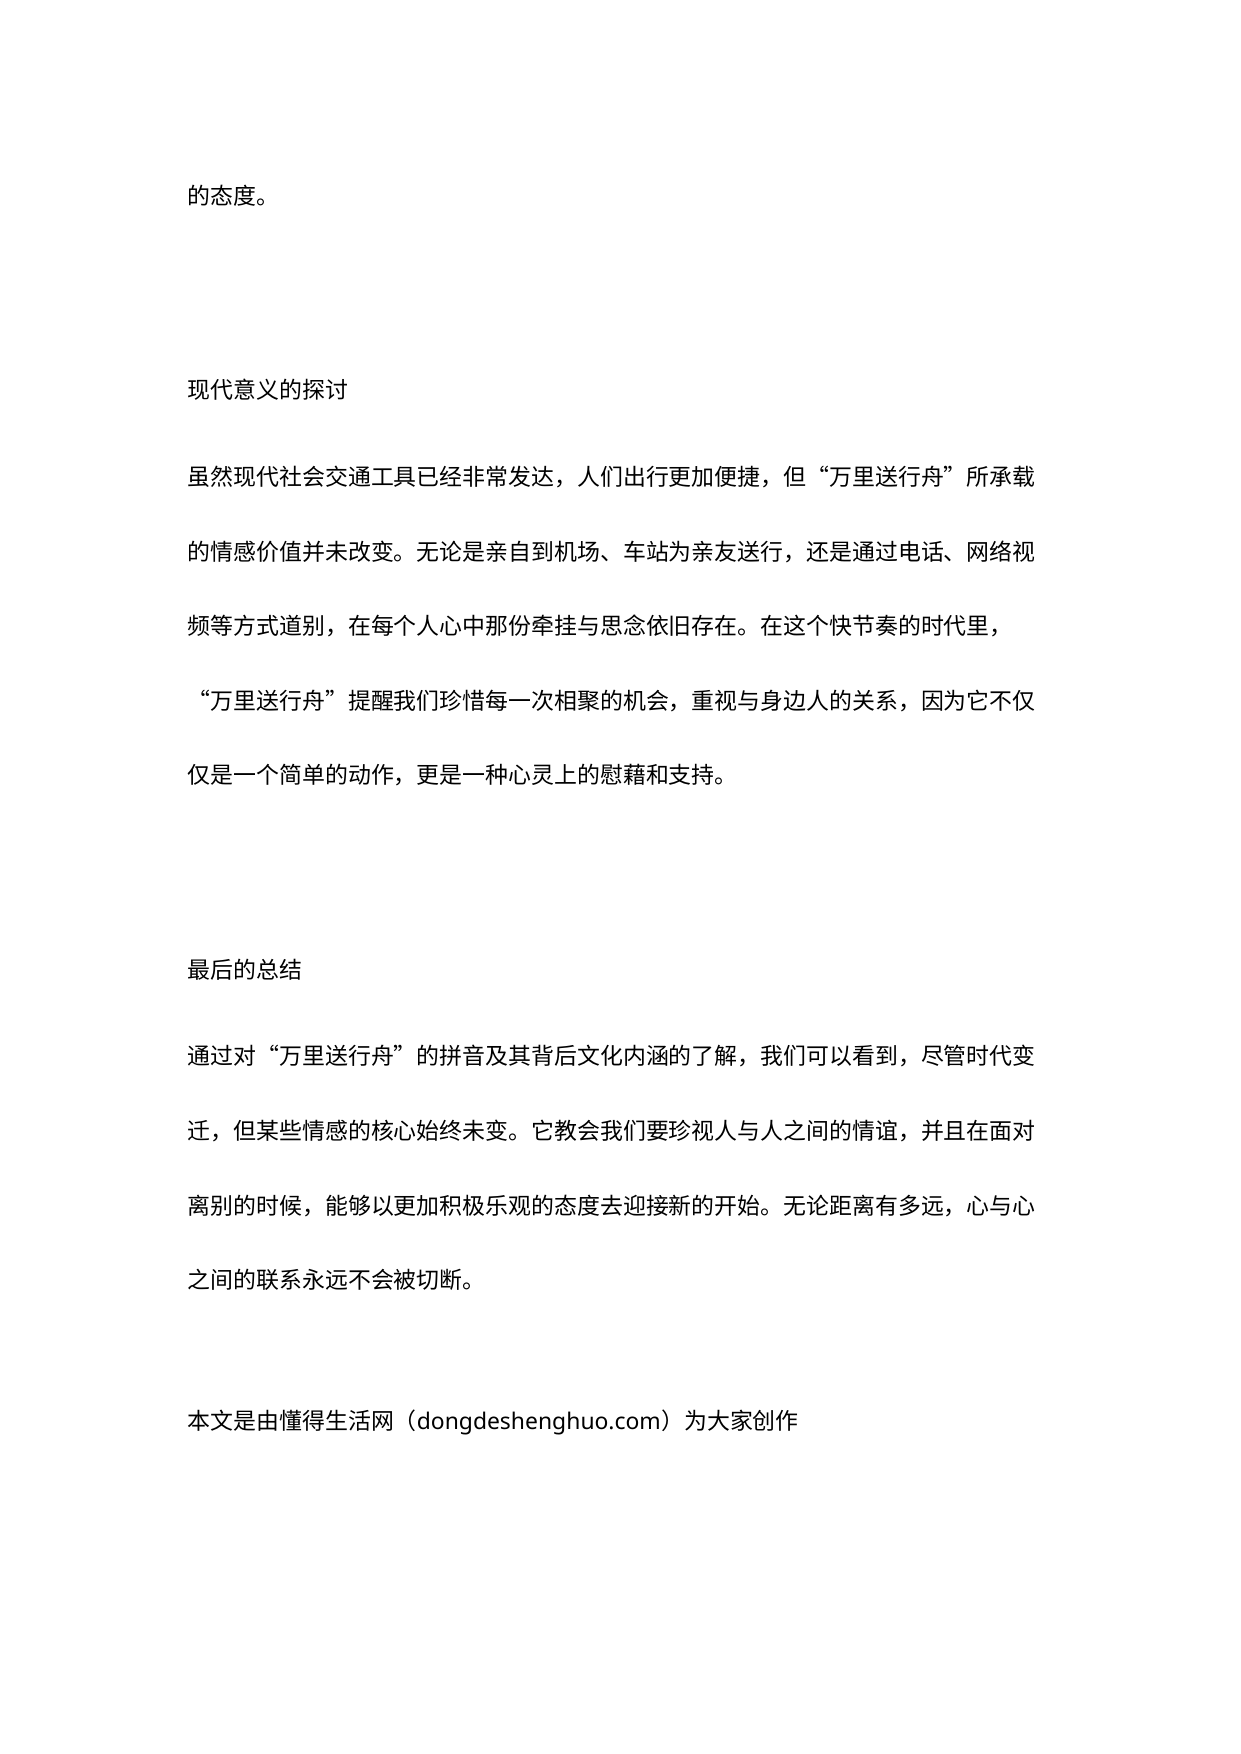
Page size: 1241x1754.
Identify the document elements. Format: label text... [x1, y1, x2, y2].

text 最后的总结 [187, 936, 1053, 1001]
text 现代意义的探讨 [187, 356, 1053, 421]
text 通过对“万里送行舟”的拼音及其背后文化内涵的了解，我们可以看到，尽管时代变迁，但某些情感的核心始终未变。它教会我们要珍视人与人之间的情谊，并且在面对离别的时候，能够以更加积极乐观的态度去迎接新的开始。无论距离有多远，心与心之间的联系永远不会被切断。 [187, 1022, 1053, 1311]
text 虽然现代社会交通工具已经非常发达，人们出行更加便捷，但“万里送行舟”所承载的情感价值并未改变。无论是亲自到机场、车站为亲友送行，还是通过电话、网络视频等方式道别，在每个人心中那份牵挂与思念依旧存在。在这个快节奏的时代里，“万里送行舟”提醒我们珍惜每一次相聚的机会，重视与身边人的关系，因为它不仅仅是一个简单的动作，更是一种心灵上的慰藉和支持。 [187, 443, 1053, 807]
text 本文是由懂得生活网（dongdeshenghuo.com）为大家创作 [187, 1387, 1053, 1452]
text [187, 162, 1053, 227]
